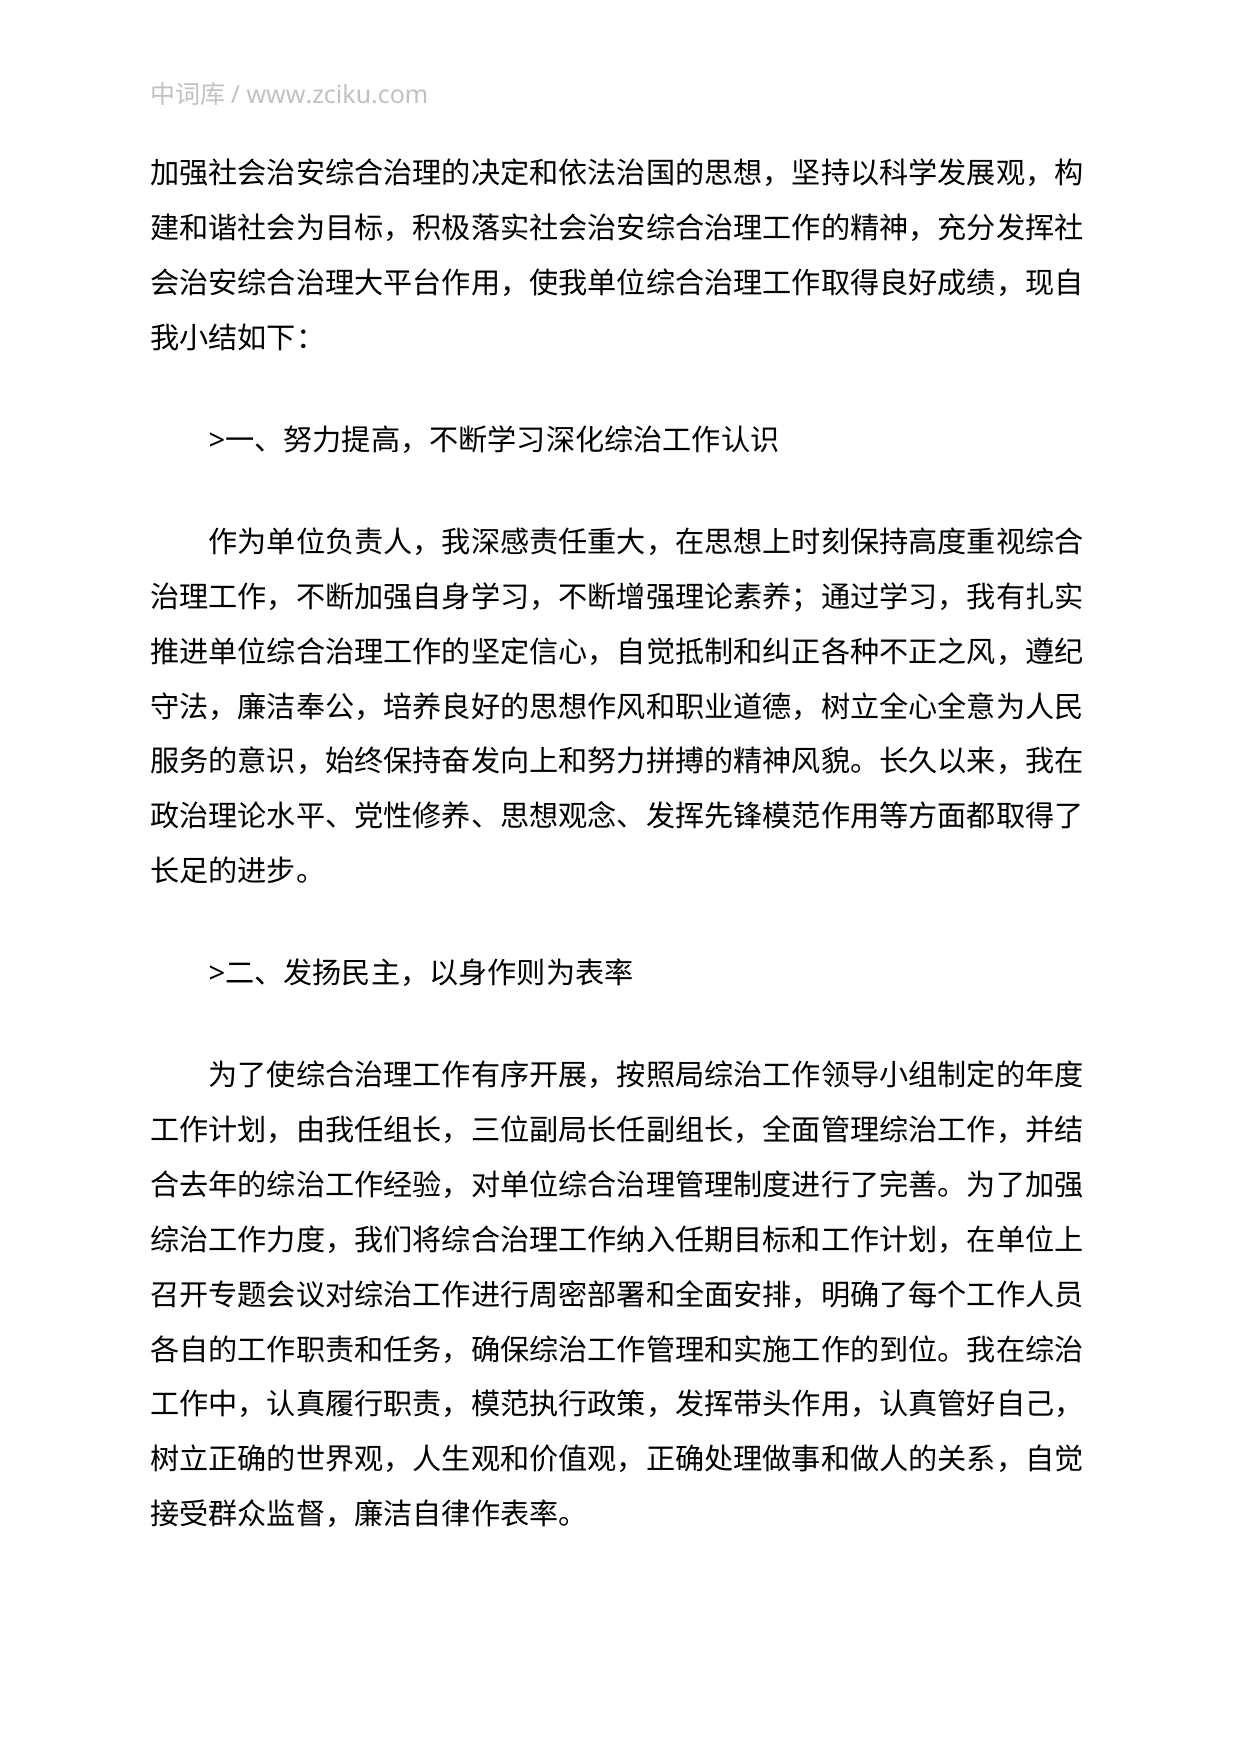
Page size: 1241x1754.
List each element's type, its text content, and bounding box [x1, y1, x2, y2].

text >一、努力提高，不断学习深化综治工作认识 [150, 416, 1090, 459]
text 作为单位负责人，我深感责任重大，在思想上时刻保持高度重视综合治理工作，不断加强自身学习，不断增强理论素养；通过学习，我有扎实推进单位综合治理工作的坚定信心，自觉抵制和纠正各种不正之风，遵纪守法，廉洁奉公，培养良好的思想作风和职业道德，树立全心全意为人民服务的意识，始终保持奋发向上和努力拼搏的精神风貌。长久以来，我在政治理论水平、党性修养、思想观念、发挥先锋模范作用等方面都取得了长足的进步。 [150, 518, 1090, 890]
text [150, 150, 1090, 357]
text >二、发扬民主，以身作则为表率 [150, 949, 1090, 992]
text 为了使综合治理工作有序开展，按照局综治工作领导小组制定的年度工作计划，由我任组长，三位副局长任副组长，全面管理综治工作，并结合去年的综治工作经验，对单位综合治理管理制度进行了完善。为了加强综治工作力度，我们将综合治理工作纳入任期目标和工作计划，在单位上召开专题会议对综治工作进行周密部署和全面安排，明确了每个工作人员各自的工作职责和任务，确保综治工作管理和实施工作的到位。我在综治工作中，认真履行职责，模范执行政策，发挥带头作用，认真管好自己，树立正确的世界观，人生观和价值观，正确处理做事和做人的关系，自觉接受群众监督，廉洁自律作表率。 [150, 1052, 1090, 1533]
